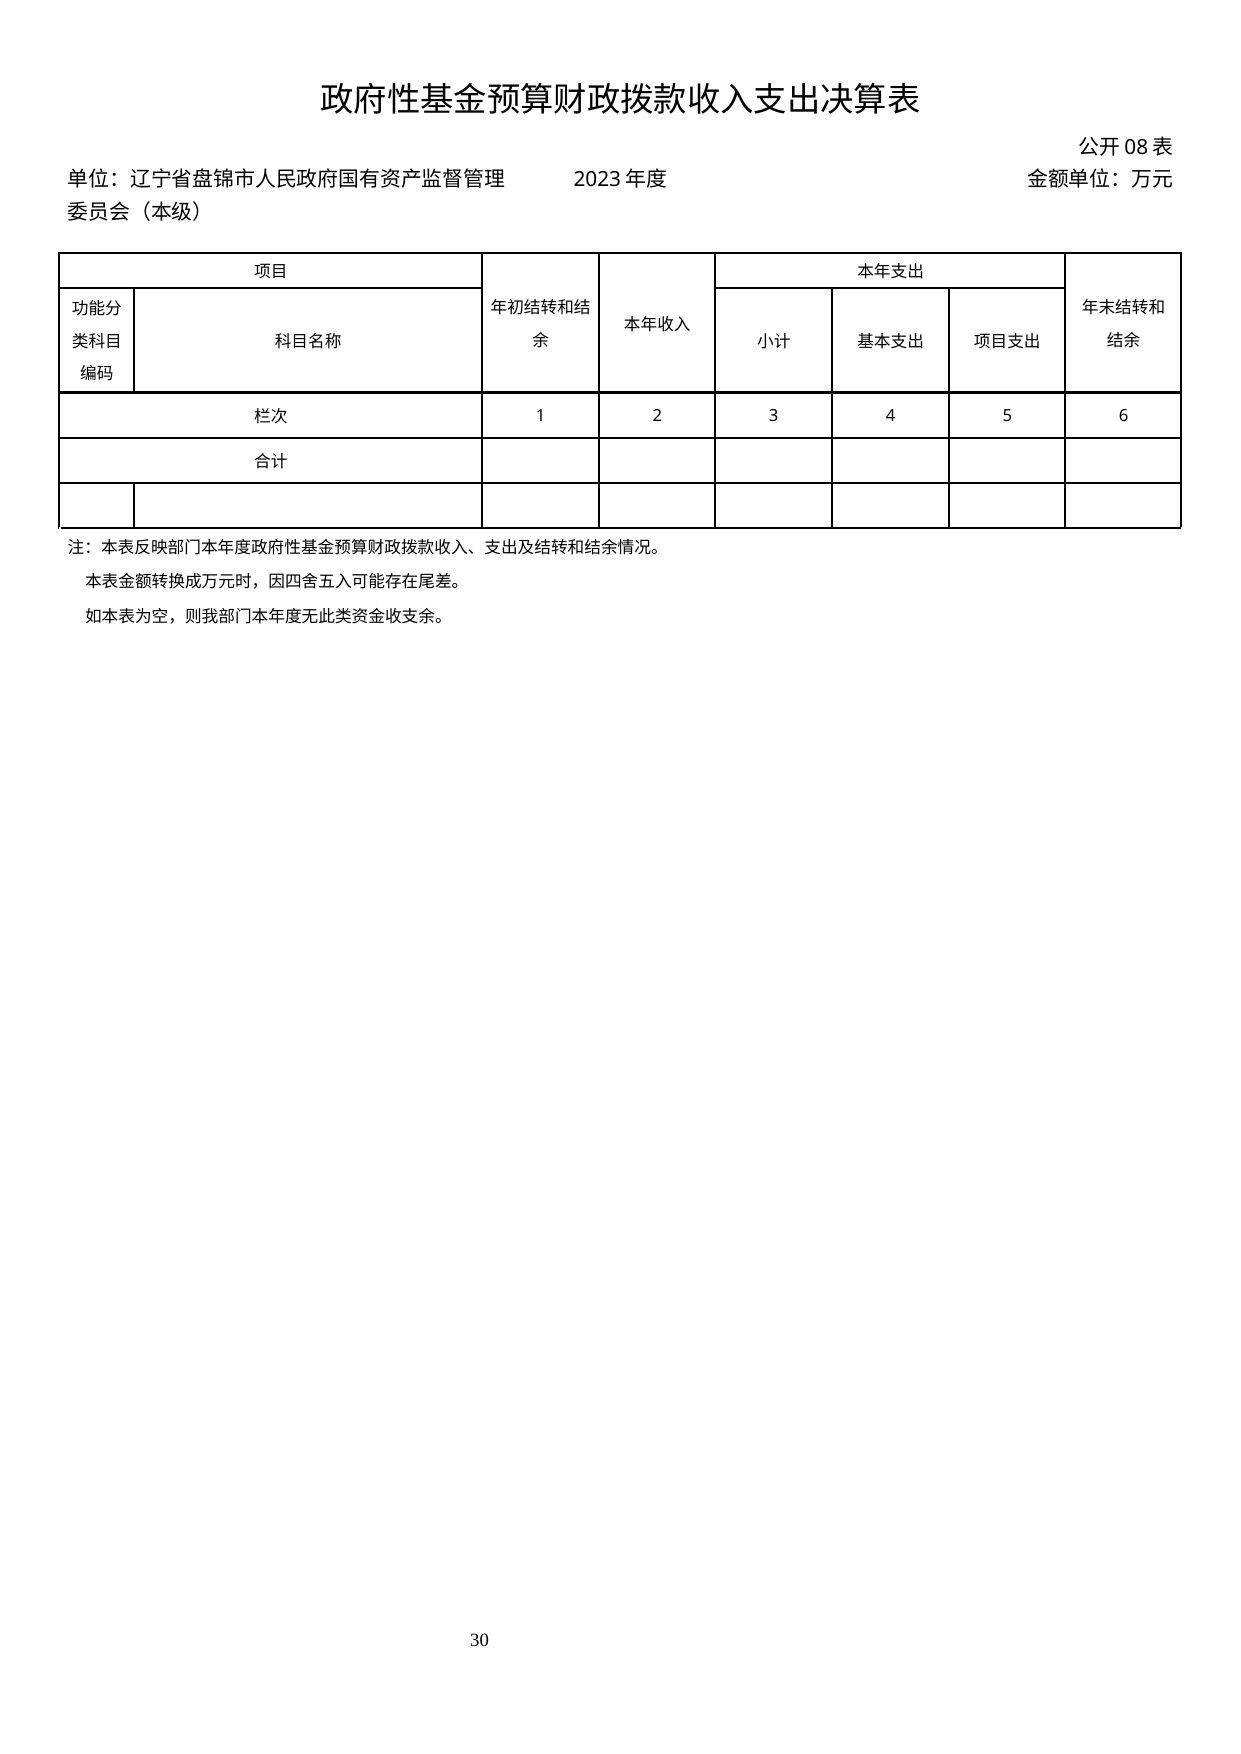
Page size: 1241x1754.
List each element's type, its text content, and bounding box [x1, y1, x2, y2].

table_cell 注：本表反映部门本年度政府性基金预算财政拨款收入、支出及结转和结余情况。 [60, 528, 1181, 562]
table_header 年末结转和结余 [1066, 254, 1180, 391]
table_cell 小计 [716, 289, 831, 391]
table_header 年初结转和结余 [483, 254, 598, 391]
table_cell 2 [600, 394, 714, 437]
table_cell 1 [483, 394, 598, 437]
table_cell 基本支出 [833, 289, 948, 391]
table_cell 功能分类科目编码 [60, 289, 133, 391]
table_cell 项目支出 [950, 289, 1064, 391]
table_cell 栏次 [60, 394, 481, 437]
table_cell [716, 484, 831, 527]
table_cell 2023年度 [516, 162, 724, 227]
table_cell [135, 484, 481, 527]
table_cell 如本表为空，则我部门本年度无此类资金收支余。 [60, 597, 1181, 632]
table_cell [950, 484, 1064, 527]
table_header 本年支出 [716, 254, 1064, 287]
table_cell 本表金额转换成万元时，因四舍五入可能存在尾差。 [60, 562, 1181, 597]
table_cell [483, 439, 598, 482]
text 政府性基金预算财政拨款收入支出决算表 [59, 64, 1181, 129]
table_cell [600, 439, 714, 482]
table_cell [1066, 484, 1180, 527]
table_cell [950, 439, 1064, 482]
table_cell [600, 484, 714, 527]
table_header 本年收入 [600, 254, 714, 391]
table_cell [716, 439, 831, 482]
table_cell [60, 484, 133, 527]
table_header 项目 [60, 254, 481, 287]
table_cell [1066, 439, 1180, 482]
table_cell [833, 484, 948, 527]
table_cell 金额单位：万元 [724, 162, 1181, 227]
table_cell 5 [950, 394, 1064, 437]
table_cell 3 [716, 394, 831, 437]
table_cell 科目名称 [135, 289, 481, 391]
table_header 公开08表 [59, 129, 1181, 162]
table_cell 合计 [60, 439, 481, 482]
table_cell [483, 484, 598, 527]
table_cell 4 [833, 394, 948, 437]
table_cell [833, 439, 948, 482]
table_cell 单位：辽宁省盘锦市人民政府国有资产监督管理委员会（本级） [59, 162, 516, 227]
table_cell 6 [1066, 394, 1180, 437]
